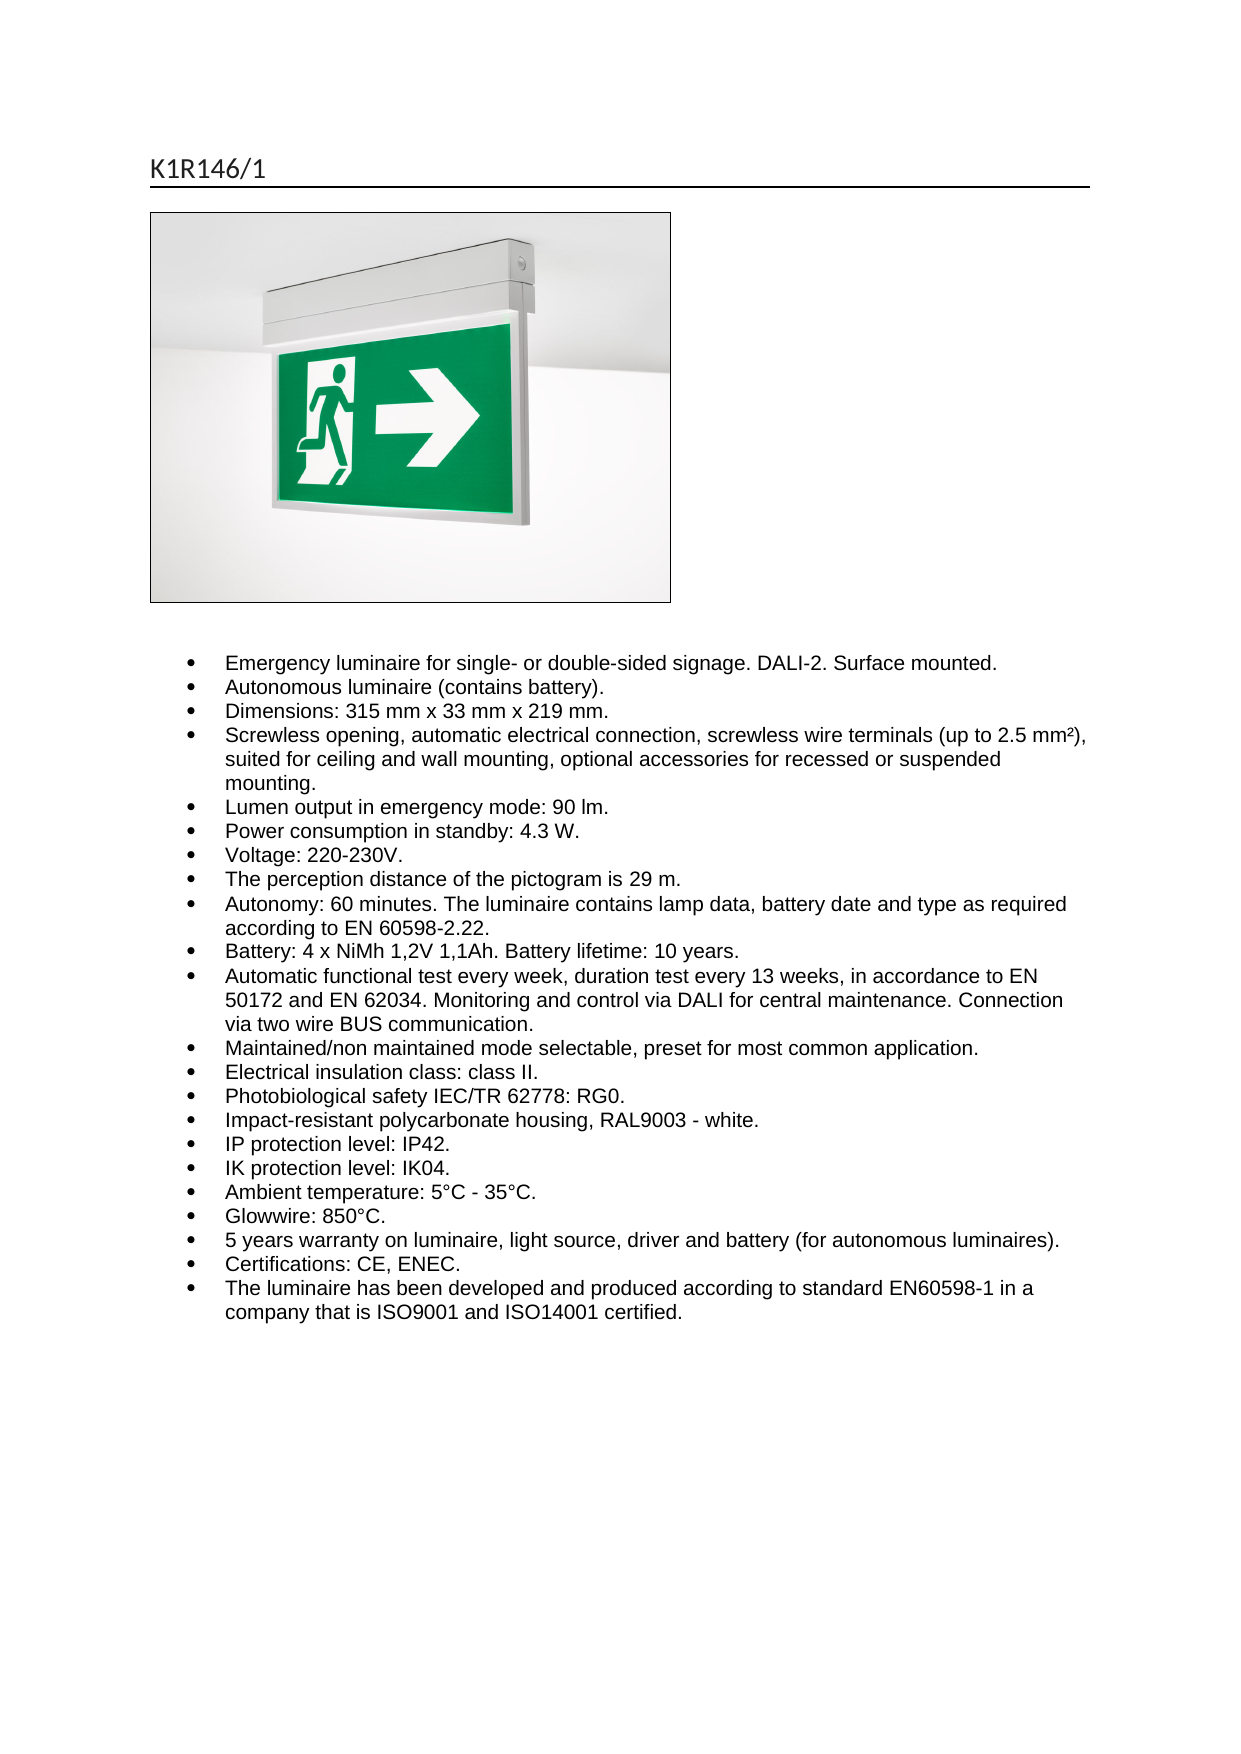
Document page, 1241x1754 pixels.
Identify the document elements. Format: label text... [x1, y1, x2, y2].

list Autonomous luminaire (contains battery). [187, 675, 1090, 699]
text K1R146/1 [150, 150, 1090, 186]
list Dimensions: 315 mm x 33 mm x 219 mm. [187, 699, 1090, 723]
picture [151, 213, 670, 602]
list Ambient temperature: 5°C - 35°C. [187, 1180, 1090, 1204]
list Certifications: CE, ENEC. [187, 1252, 1090, 1276]
list Lumen output in emergency mode: 90 lm. [187, 795, 1090, 819]
list Impact-resistant polycarbonate housing, RAL9003 - white. [187, 1108, 1090, 1132]
list Automatic functional test every week, duration test every 13 weeks, in accordance to EN 50172 and EN 62034. Monitoring and control via DALI for central maintenance. Connection via two wire BUS communication. [187, 963, 1090, 1035]
list The perception distance of the pictogram is 29 m. [187, 867, 1090, 891]
list The luminaire has been developed and produced according to standard EN60598-1 in a company that is ISO9001 and ISO14001 certified. [187, 1276, 1090, 1324]
list 5 years warranty on luminaire, light source, driver and battery (for autonomous luminaires). [187, 1228, 1090, 1252]
list IP protection level: IP42. [187, 1132, 1090, 1156]
list Battery: 4 x NiMh 1,2V 1,1Ah. Battery lifetime: 10 years. [187, 939, 1090, 963]
list Emergency luminaire for single- or double-sided signage. DALI-2. Surface mounted. [187, 651, 1090, 675]
list Glowwire: 850°C. [187, 1204, 1090, 1228]
list Photobiological safety IEC/TR 62778: RG0. [187, 1083, 1090, 1108]
list Screwless opening, automatic electrical connection, screwless wire terminals (up to 2.5 mm²), suited for ceiling and wall mounting, optional accessories for recessed or suspended mounting. [187, 723, 1090, 795]
list Voltage: 220-230V. [187, 843, 1090, 867]
list Maintained/non maintained mode selectable, preset for most common application. [187, 1035, 1090, 1059]
list Power consumption in standby: 4.3 W. [187, 819, 1090, 843]
list Electrical insulation class: class II. [187, 1059, 1090, 1083]
list Autonomy: 60 minutes. The luminaire contains lamp data, battery date and type as required according to EN 60598-2.22. [187, 891, 1090, 939]
list IK protection level: IK04. [187, 1156, 1090, 1180]
